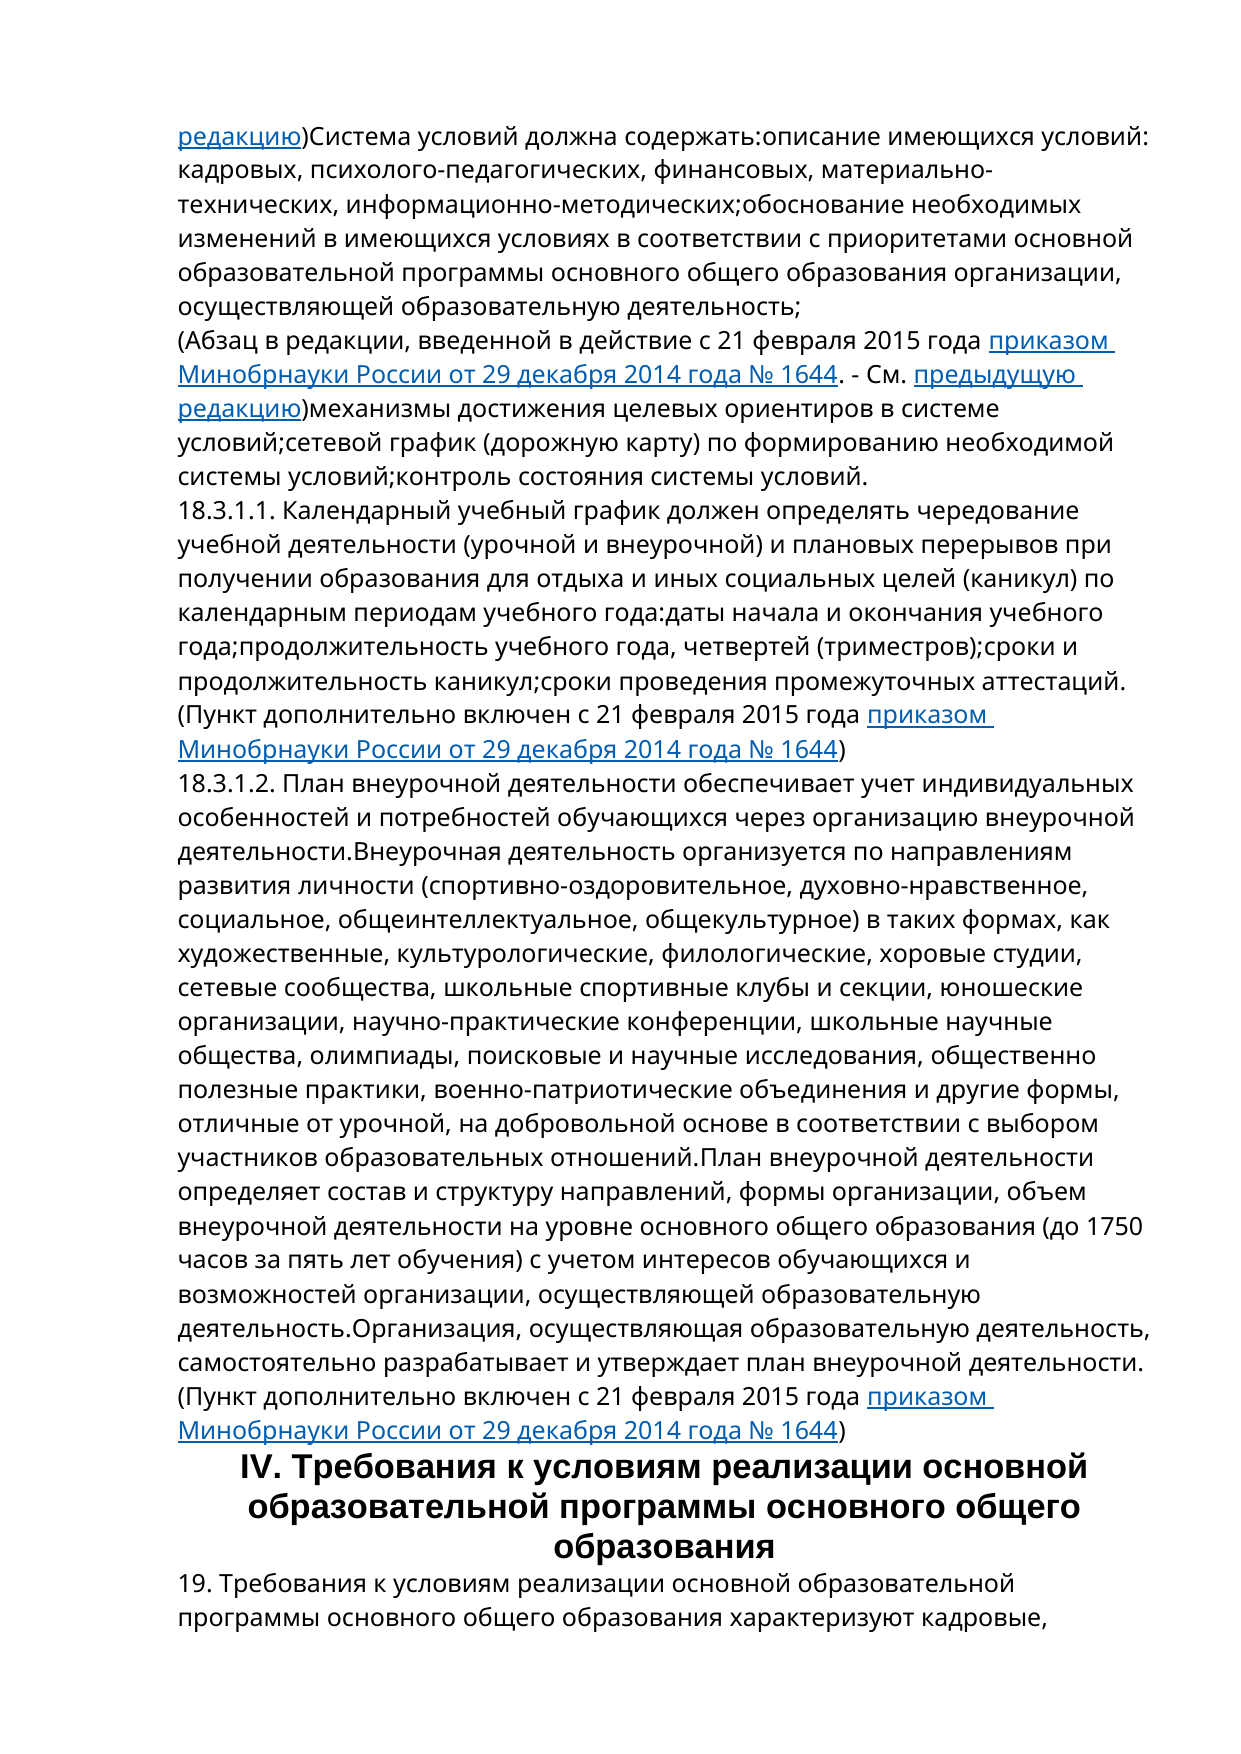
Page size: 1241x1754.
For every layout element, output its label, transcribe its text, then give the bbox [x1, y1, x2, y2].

text 18.3.1.2. План внеурочной деятельности обеспечивает учет индивидуальных особенностей и потребностей обучающихся через организацию внеурочной деятельности.Внеурочная деятельность организуется по направлениям развития личности (спортивно-оздоровительное, духовно-нравственное, социальное, общеинтеллектуальное, общекультурное) в таких формах, как художественные, культурологические, филологические, хоровые студии, сетевые сообщества, школьные спортивные клубы и секции, юношеские организации, научно-практические конференции, школьные научные общества, олимпиады, поисковые и научные исследования, общественно полезные практики, военно-патриотические объединения и другие формы, отличные от урочной, на добровольной основе в соответствии с выбором участников образовательных отношений.План внеурочной деятельности определяет состав и структуру направлений, формы организации, объем внеурочной деятельности на уровне основного общего образования (до 1750 часов за пять лет обучения) с учетом интересов обучающихся и возможностей организации, осуществляющей образовательную деятельность.Организация, осуществляющая образовательную деятельность, самостоятельно разрабатывает и утверждает план внеурочной деятельности. (Пункт дополнительно включен с 21 февраля 2015 года приказом Минобрнауки России от 29 декабря 2014 года № 1644) [177, 765, 1152, 1447]
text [177, 118, 1152, 493]
text 18.3.1.1. Календарный учебный график должен определять чередование учебной деятельности (урочной и внеурочной) и плановых перерывов при получении образования для отдыха и иных социальных целей (каникул) по календарным периодам учебного года:даты начала и окончания учебного года;продолжительность учебного года, четвертей (триместров);сроки и продолжительность каникул;сроки проведения промежуточных аттестаций. (Пункт дополнительно включен с 21 февраля 2015 года приказом Минобрнауки России от 29 декабря 2014 года № 1644) [177, 493, 1152, 765]
text IV. Требования к условиям реализации основной образовательной программы основного общего образования [177, 1447, 1152, 1565]
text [177, 1565, 1152, 1633]
